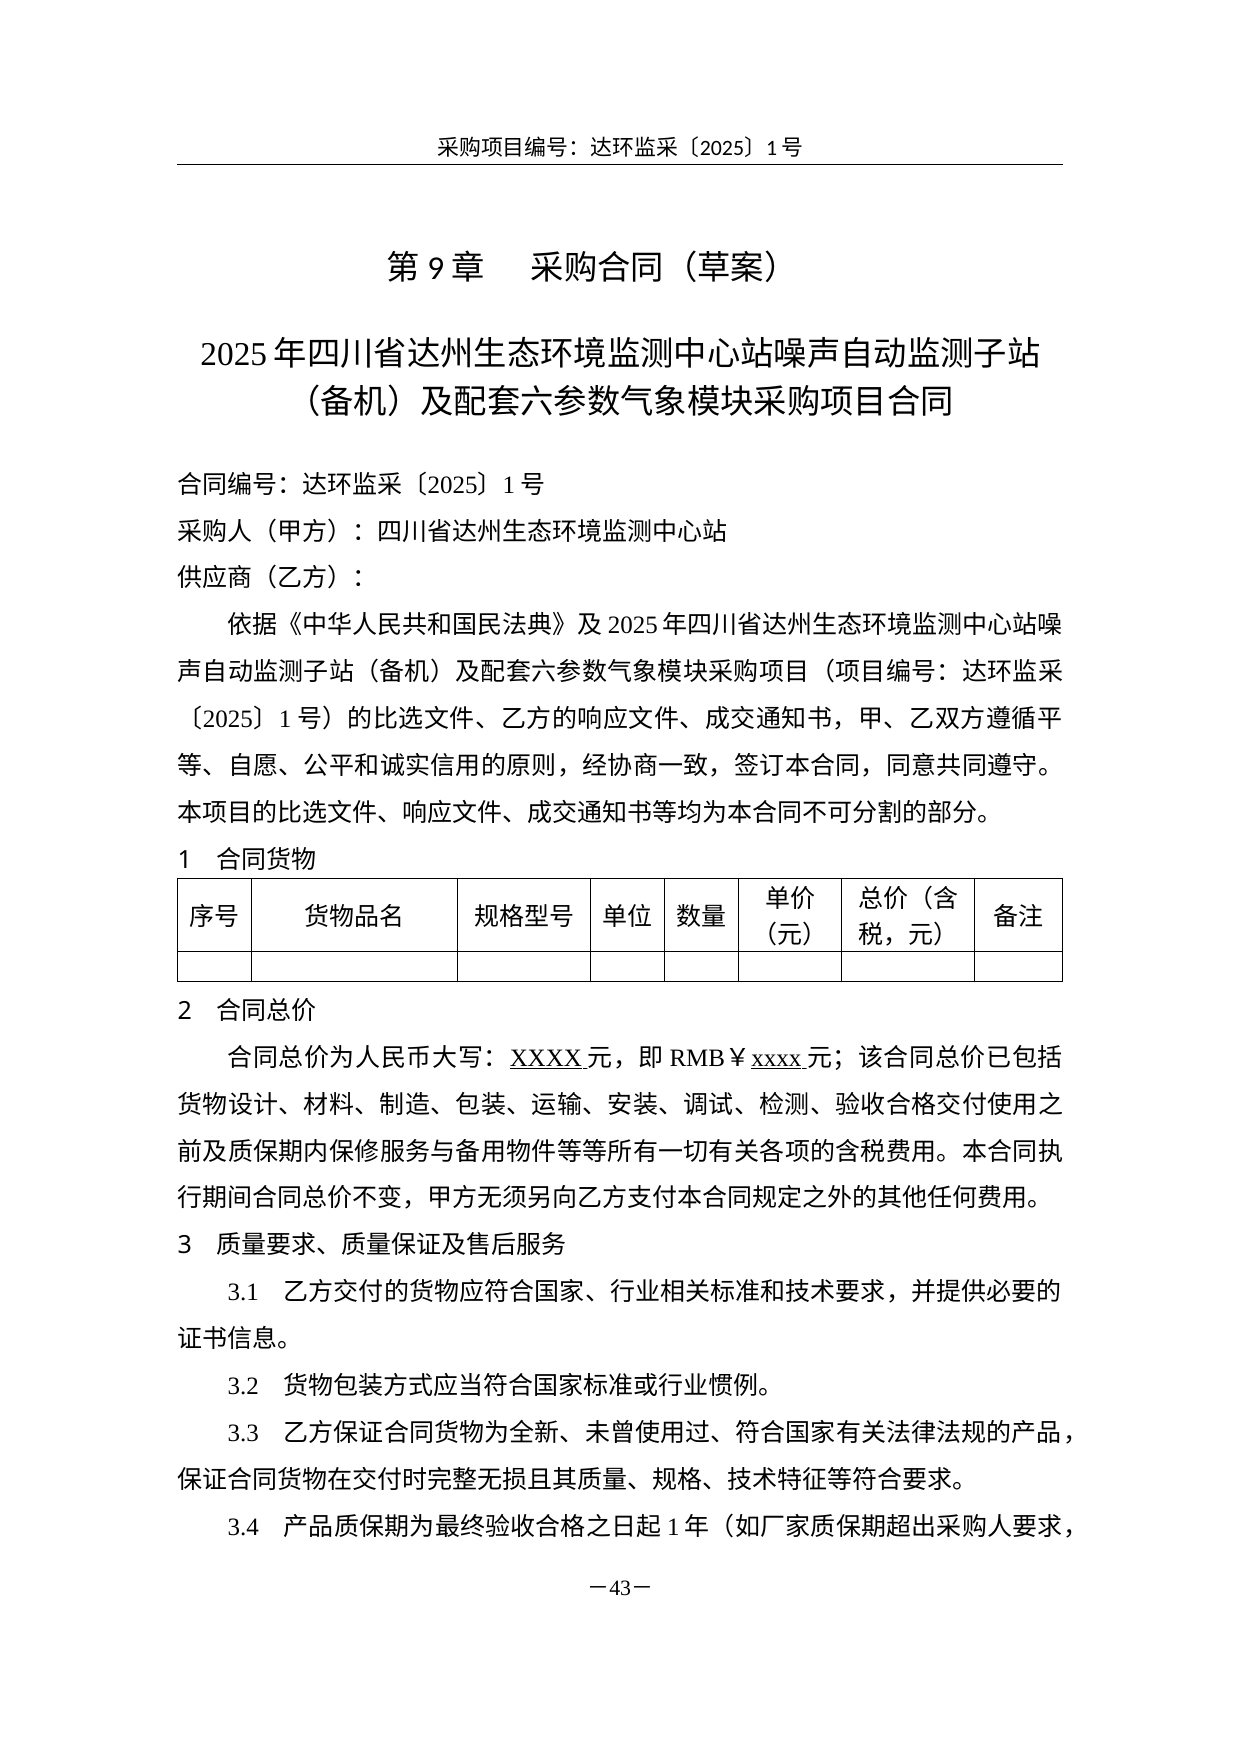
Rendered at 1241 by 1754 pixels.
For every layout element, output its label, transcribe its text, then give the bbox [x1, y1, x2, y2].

table_cell [665, 952, 738, 981]
table_cell [739, 952, 841, 981]
list 质量要求、质量保证及售后服务 [177, 1216, 1063, 1263]
table_header 总价（含税，元） [842, 879, 974, 951]
list 合同总价 [177, 982, 1063, 1029]
table_header 数量 [665, 879, 738, 951]
text 合同总价为人民币大写：XXXX元，即RMB￥xxxx元；该合同总价已包括货物设计、材料、制造、包装、运输、安装、调试、检测、验收合格交付使用之前及质保期内保修服务与备用物件等等所有一切有关各项的含税费用。本合同执行期间合同总价不变，甲方无须另向乙方支付本合同规定之外的其他任何费用。 [177, 1029, 1063, 1216]
list 乙方保证合同货物为全新、未曾使用过、符合国家有关法律法规的产品，保证合同货物在交付时完整无损且其质量、规格、技术特征等符合要求。 [177, 1404, 1063, 1497]
table_cell [591, 952, 664, 981]
list 合同货物 [177, 831, 1063, 877]
text 供应商（乙方）： [177, 549, 1063, 596]
text 采购人（甲方）：四川省达州生态环境监测中心站 [177, 502, 1063, 549]
text 合同编号：达环监采〔2025〕1号 [177, 456, 1063, 502]
table_header 备注 [975, 879, 1062, 951]
table_cell [458, 952, 590, 981]
list 乙方交付的货物应符合国家、行业相关标准和技术要求，并提供必要的证书信息。 [177, 1263, 1063, 1357]
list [177, 1497, 1063, 1544]
table_header 单价（元） [739, 879, 841, 951]
text 2025年四川省达州生态环境监测中心站噪声自动监测子站（备机）及配套六参数气象模块采购项目合同 [177, 327, 1063, 423]
subtitle 采购合同（草案） [177, 241, 1063, 289]
text 依据《中华人民共和国民法典》及2025年四川省达州生态环境监测中心站噪声自动监测子站（备机）及配套六参数气象模块采购项目（项目编号：达环监采〔2025〕1号）的比选文件、乙方的响应文件、成交通知书，甲、乙双方遵循平等、自愿、公平和诚实信用的原则，经协商一致，签订本合同，同意共同遵守。本项目的比选文件、响应文件、成交通知书等均为本合同不可分割的部分。 [177, 596, 1063, 831]
table_header 序号 [178, 879, 251, 951]
table_header 单位 [591, 879, 664, 951]
table_header 货物品名 [252, 879, 457, 951]
table_header 规格型号 [458, 879, 590, 951]
table_cell [975, 952, 1062, 981]
table_cell [842, 952, 974, 981]
table_cell [252, 952, 457, 981]
list 货物包装方式应当符合国家标准或行业惯例。 [177, 1357, 1063, 1404]
table_cell [178, 952, 251, 981]
